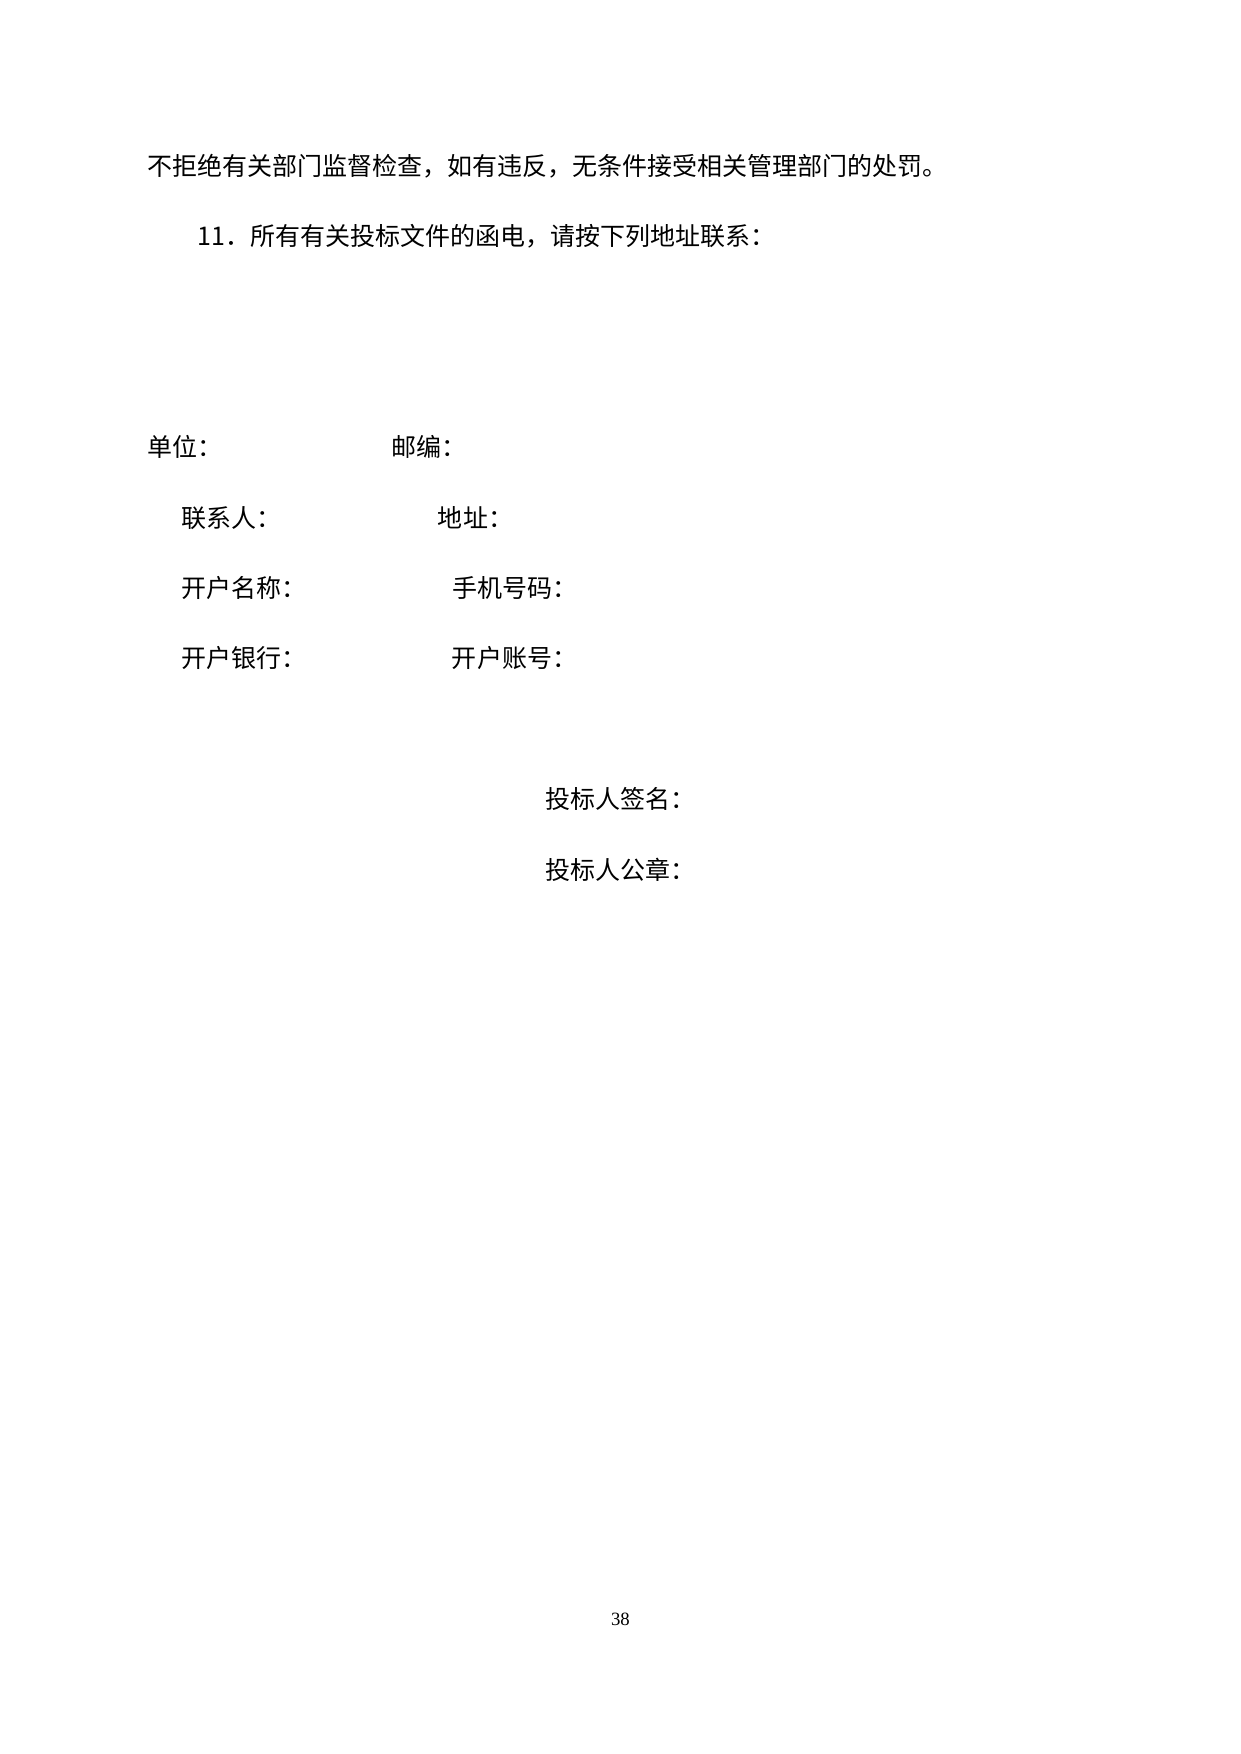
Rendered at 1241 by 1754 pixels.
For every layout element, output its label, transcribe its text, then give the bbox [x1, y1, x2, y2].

text 联系人： 地址： [148, 484, 1092, 549]
text 开户名称： 手机号码： [148, 554, 1092, 619]
text 投标人签名： [148, 765, 1092, 830]
text 单位： 邮编： [148, 413, 1092, 478]
text 开户银行： 开户账号： [148, 624, 1092, 689]
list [148, 132, 1092, 197]
text 投标人公章： [148, 836, 1092, 901]
list 所有有关投标文件的函电，请按下列地址联系： [148, 202, 1092, 267]
